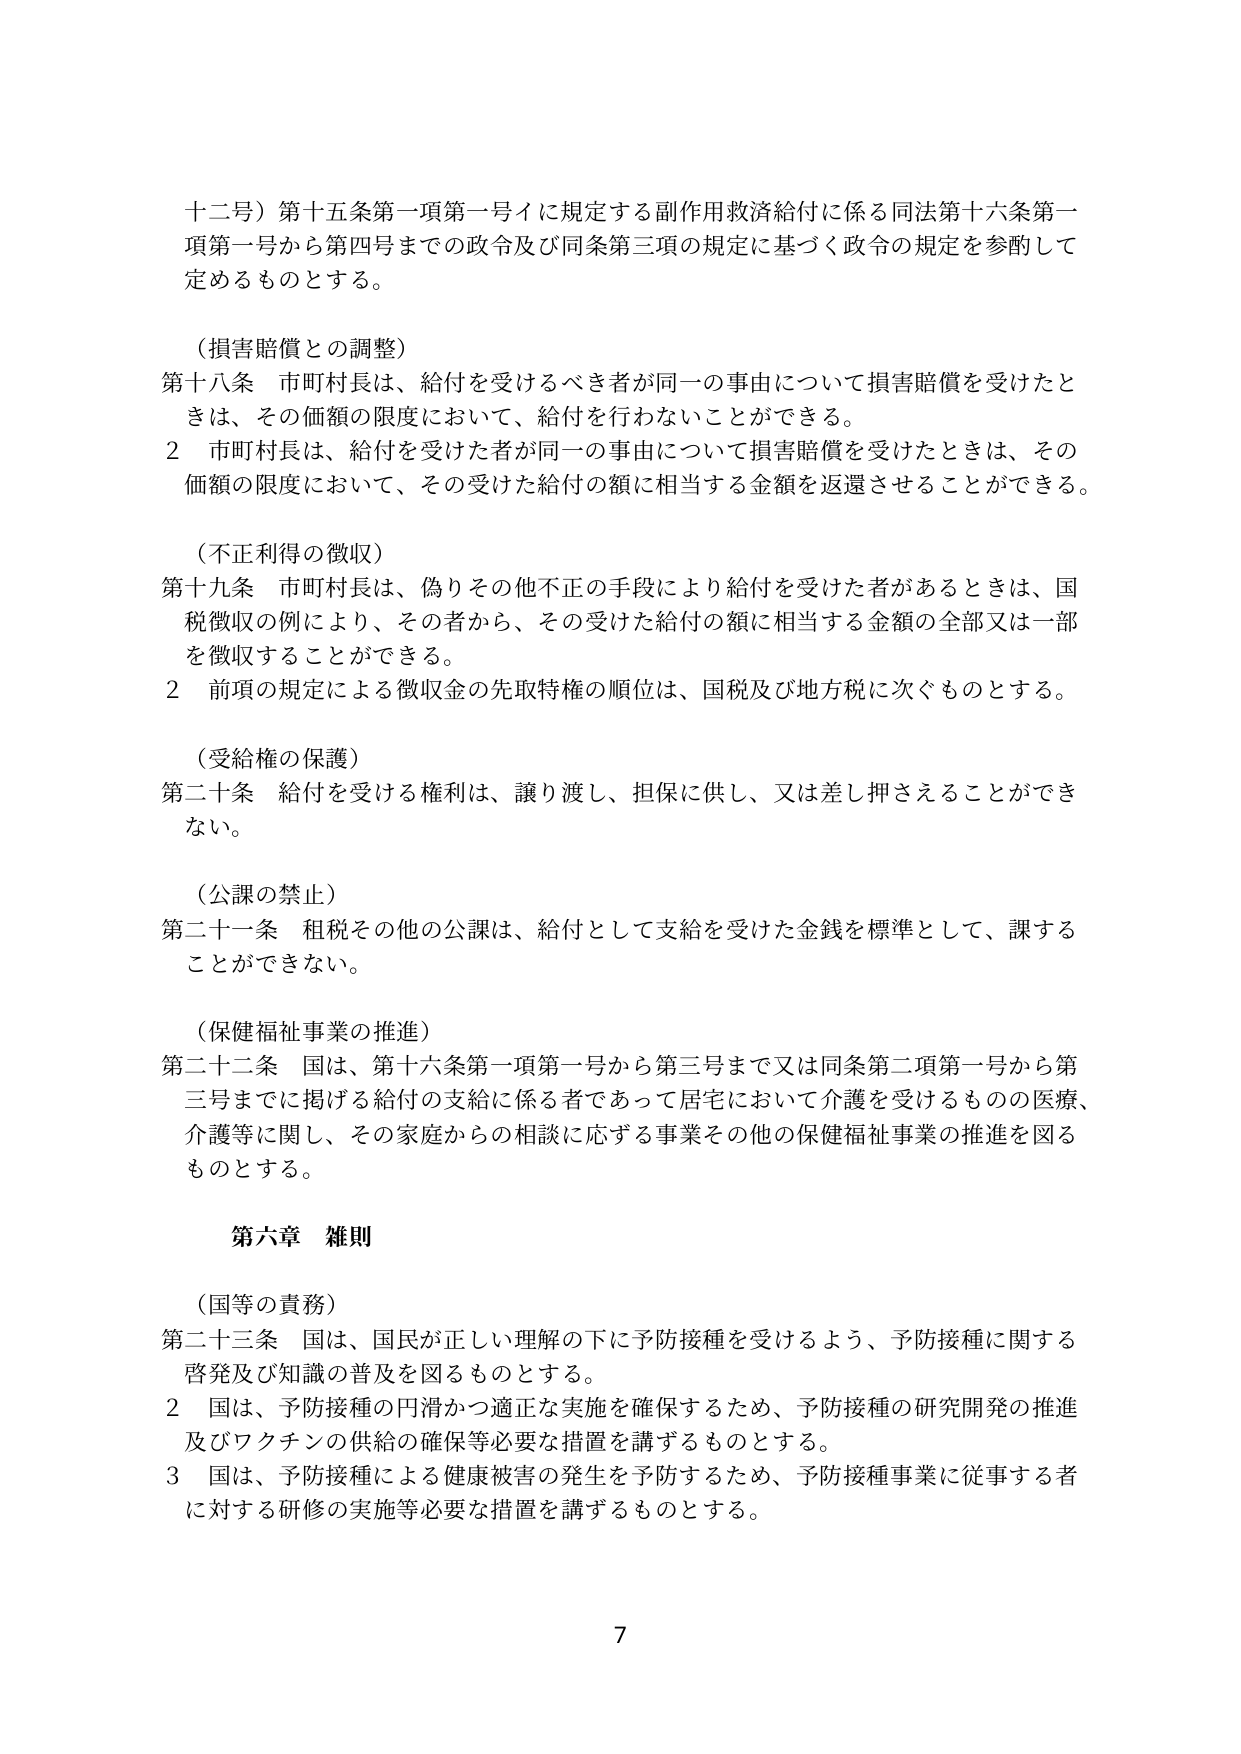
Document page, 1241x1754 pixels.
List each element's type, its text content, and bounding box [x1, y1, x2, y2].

text （不正利得の徴収） [184, 535, 1079, 569]
text （損害賠償との調整） [184, 330, 1079, 364]
text 第十八条 市町村長は、給付を受けるべき者が同一の事由について損害賠償を受けたときは、その価額の限度において、給付を行わないことができる。 [161, 364, 1079, 433]
text 第二十条 給付を受ける権利は、譲り渡し、担保に供し、又は差し押さえることができない。 [161, 774, 1079, 843]
text （保健福祉事業の推進） [184, 1014, 1079, 1048]
text 第二十三条 国は、国民が正しい理解の下に予防接種を受けるよう、予防接種に関する啓発及び知識の普及を図るものとする。 [161, 1321, 1079, 1389]
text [161, 194, 1079, 296]
text （国等の責務） [184, 1287, 1079, 1321]
text ２ 市町村長は、給付を受けた者が同一の事由について損害賠償を受けたときは、その価額の限度において、その受けた給付の額に相当する金額を返還させることができる。 [161, 433, 1079, 501]
text ３ 国は、予防接種による健康被害の発生を予防するため、予防接種事業に従事する者に対する研修の実施等必要な措置を講ずるものとする。 [161, 1458, 1079, 1526]
text 第二十二条 国は、第十六条第一項第一号から第三号まで又は同条第二項第一号から第三号までに掲げる給付の支給に係る者であって居宅において介護を受けるものの医療、介護等に関し、その家庭からの相談に応ずる事業その他の保健福祉事業の推進を図るものとする。 [161, 1048, 1079, 1184]
text ２ 前項の規定による徴収金の先取特権の順位は、国税及び地方税に次ぐものとする。 [161, 672, 1079, 706]
text ２ 国は、予防接種の円滑かつ適正な実施を確保するため、予防接種の研究開発の推進及びワクチンの供給の確保等必要な措置を講ずるものとする。 [161, 1389, 1079, 1458]
text （公課の禁止） [184, 877, 1079, 911]
text （受給権の保護） [184, 740, 1079, 774]
text 第十九条 市町村長は、偽りその他不正の手段により給付を受けた者があるときは、国税徴収の例により、その者から、その受けた給付の額に相当する金額の全部又は一部を徴収することができる。 [161, 569, 1079, 672]
text 第二十一条 租税その他の公課は、給付として支給を受けた金銭を標準として、課することができない。 [161, 911, 1079, 979]
text 第六章 雑則 [230, 1219, 1079, 1253]
